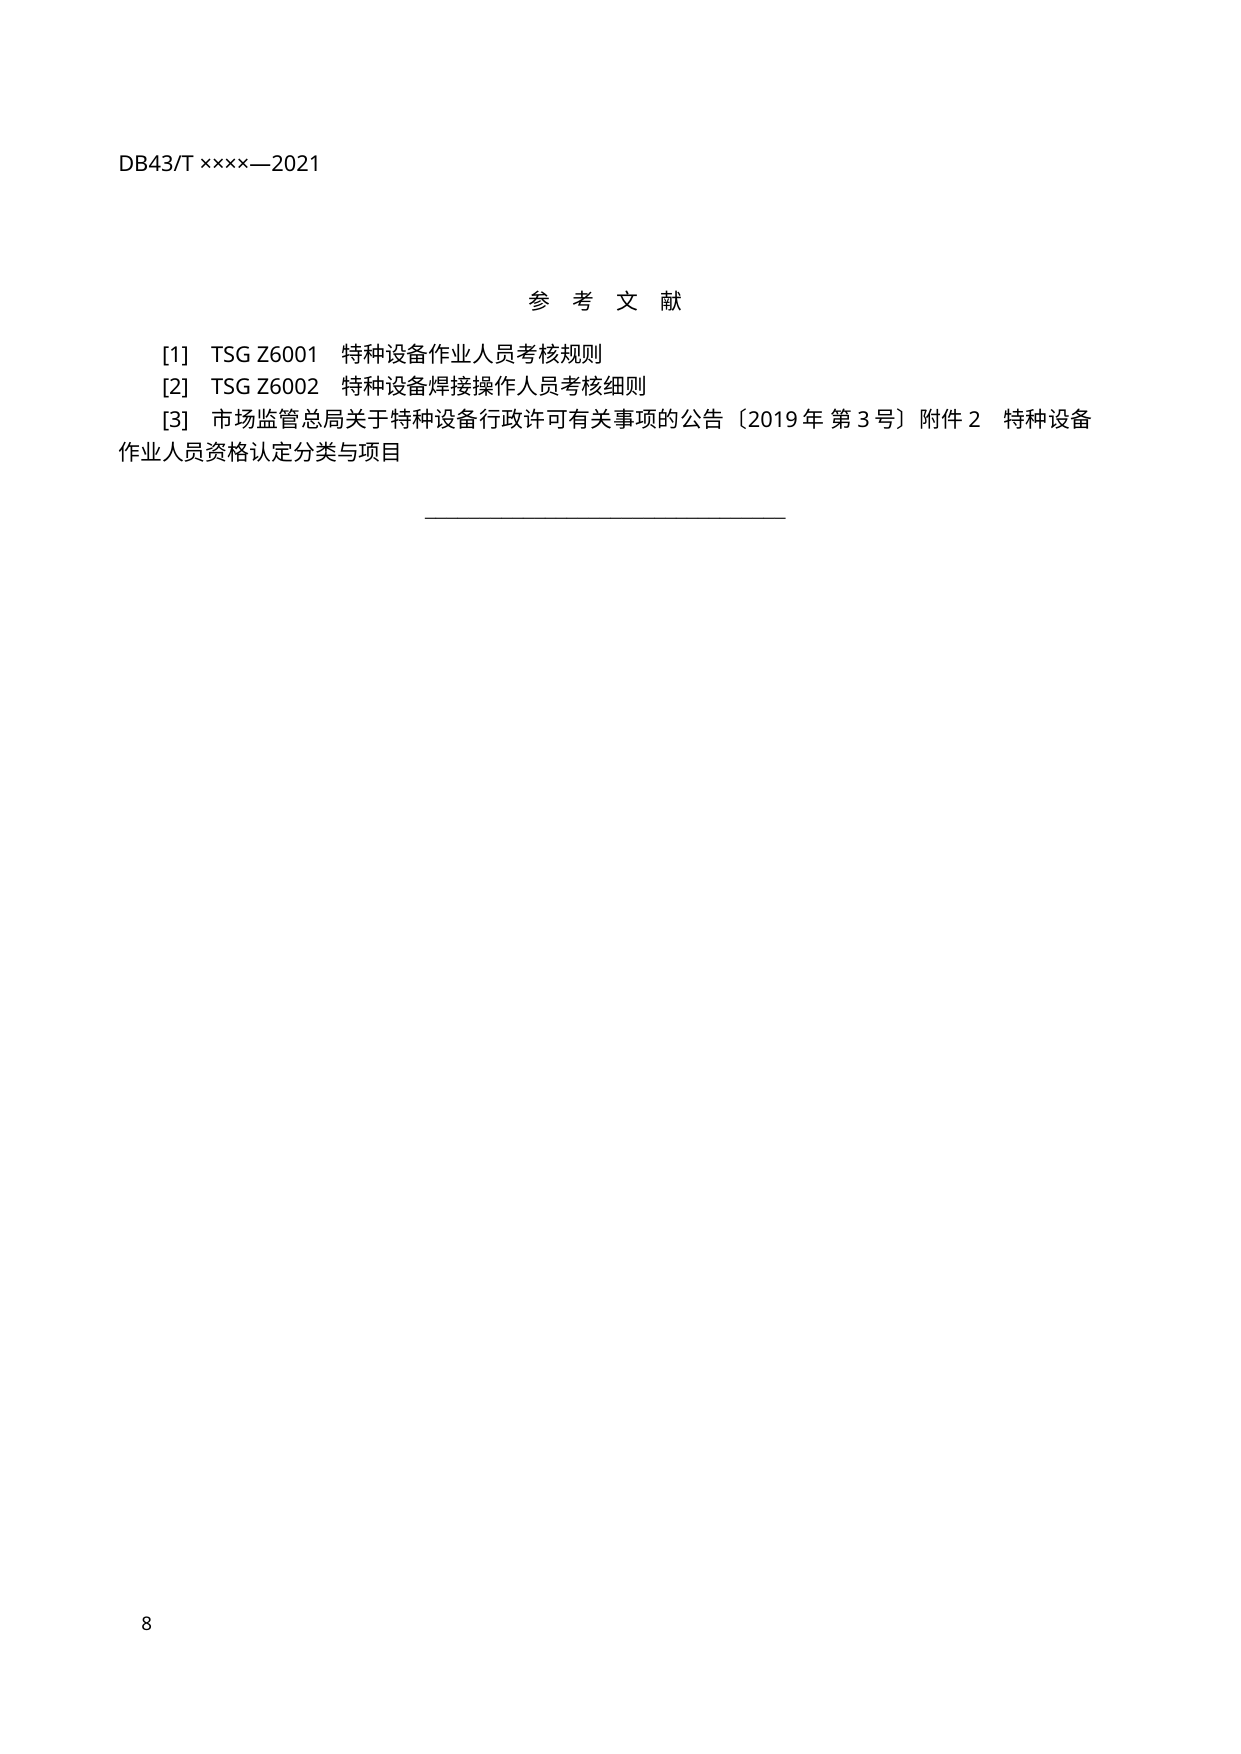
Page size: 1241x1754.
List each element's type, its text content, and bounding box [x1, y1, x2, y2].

text [3] 市场监管总局关于特种设备行政许可有关事项的公告〔2019年 第3号〕附件2 特种设备作业人员资格认定分类与项目 [118, 402, 1092, 467]
text [2] TSG Z6002 特种设备焊接操作人员考核细则 [118, 369, 1092, 402]
text _________________________________ [425, 496, 786, 521]
text [1] TSG Z6001 特种设备作业人员考核规则 [118, 337, 1092, 369]
text 参 考 文 献 [118, 283, 1092, 316]
